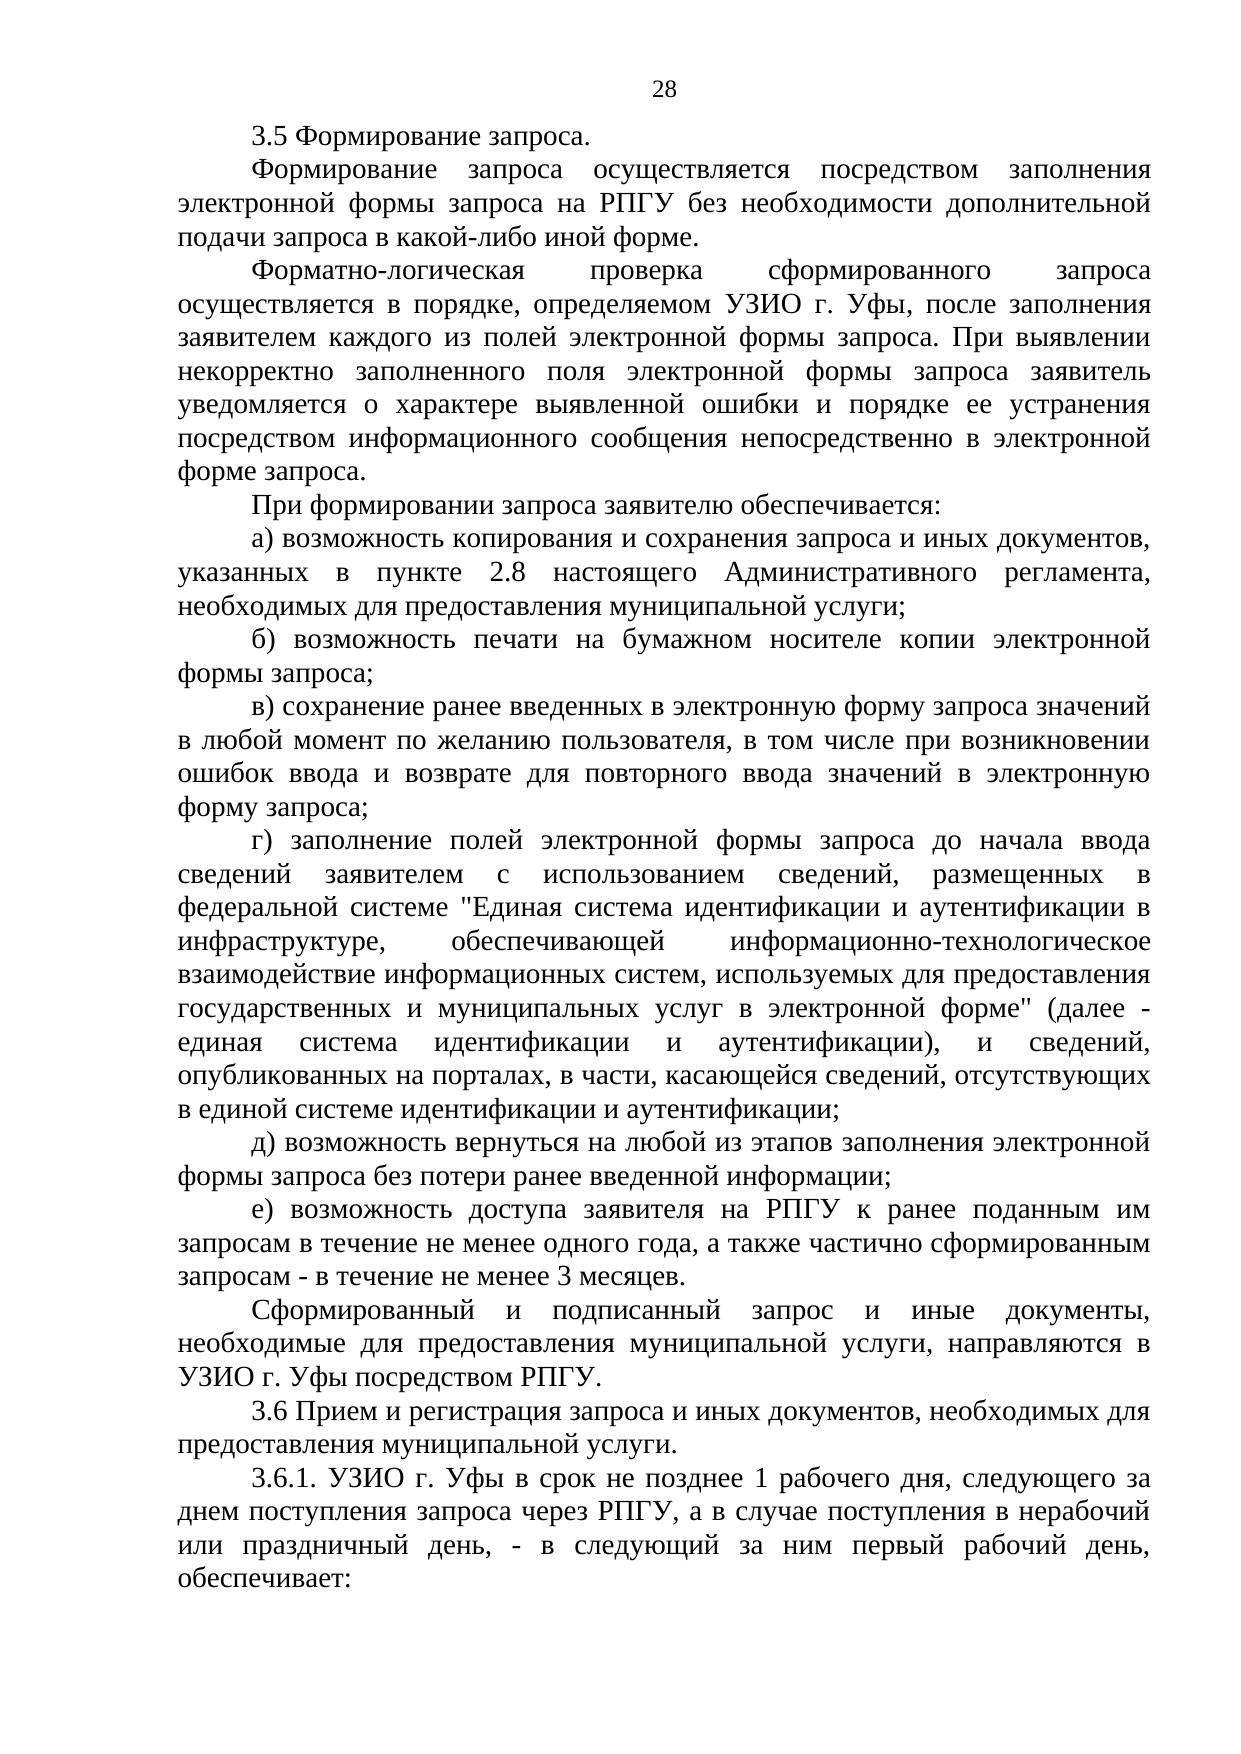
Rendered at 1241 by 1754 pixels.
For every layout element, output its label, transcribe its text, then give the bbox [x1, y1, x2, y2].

text в) сохранение ранее введенных в электронную форму запроса значений в любой момент по желанию пользователя, в том числе при возникновении ошибок ввода и возврате для повторного ввода значений в электронную форму запроса; [177, 688, 1152, 822]
text б) возможность печати на бумажном носителе копии электронной формы запроса; [177, 621, 1152, 688]
text е) возможность доступа заявителя на РПГУ к ранее поданным им запросам в течение не менее одного года, а также частично сформированным запросам - в течение не менее 3 месяцев. [177, 1191, 1152, 1292]
text Формирование запроса осуществляется посредством заполнения электронной формы запроса на РПГУ без необходимости дополнительной подачи запроса в какой-либо иной форме. [177, 152, 1152, 252]
text 3.6 Прием и регистрация запроса и иных документов, необходимых для предоставления муниципальной услуги. [177, 1393, 1152, 1460]
text г) заполнение полей электронной формы запроса до начала ввода сведений заявителем с использованием сведений, размещенных в федеральной системе "Единая система идентификации и аутентификации в инфраструктуре, обеспечивающей информационно-технологическое взаимодействие информационных систем, используемых для предоставления государственных и муниципальных услуг в электронной форме" (далее - единая система идентификации и аутентификации), и сведений, опубликованных на порталах, в части, касающейся сведений, отсутствующих в единой системе идентификации и аутентификации; [177, 822, 1152, 1124]
text а) возможность копирования и сохранения запроса и иных документов, указанных в пункте 2.8 настоящего Административного регламента, необходимых для предоставления муниципальной услуги; [177, 521, 1152, 621]
text 3.6.1. УЗИО г. Уфы в срок не позднее 1 рабочего дня, следующего за днем поступления запроса через РПГУ, а в случае поступления в нерабочий или праздничный день, - в следующий за ним первый рабочий день, обеспечивает: [177, 1460, 1152, 1594]
text Форматно-логическая проверка сформированного запроса осуществляется в порядке, определяемом УЗИО г. Уфы, после заполнения заявителем каждого из полей электронной формы запроса. При выявлении некорректно заполненного поля электронной формы запроса заявитель уведомляется о характере выявленной ошибки и порядке ее устранения посредством информационного сообщения непосредственно в электронной форме запроса. [177, 252, 1152, 487]
text 3.5 Формирование запроса. [177, 118, 1152, 152]
text При формировании запроса заявителю обеспечивается: [177, 487, 1152, 521]
text Сформированный и подписанный запрос и иные документы, необходимые для предоставления муниципальной услуги, направляются в УЗИО г. Уфы посредством РПГУ. [177, 1292, 1152, 1393]
text д) возможность вернуться на любой из этапов заполнения электронной формы запроса без потери ранее введенной информации; [177, 1124, 1152, 1191]
